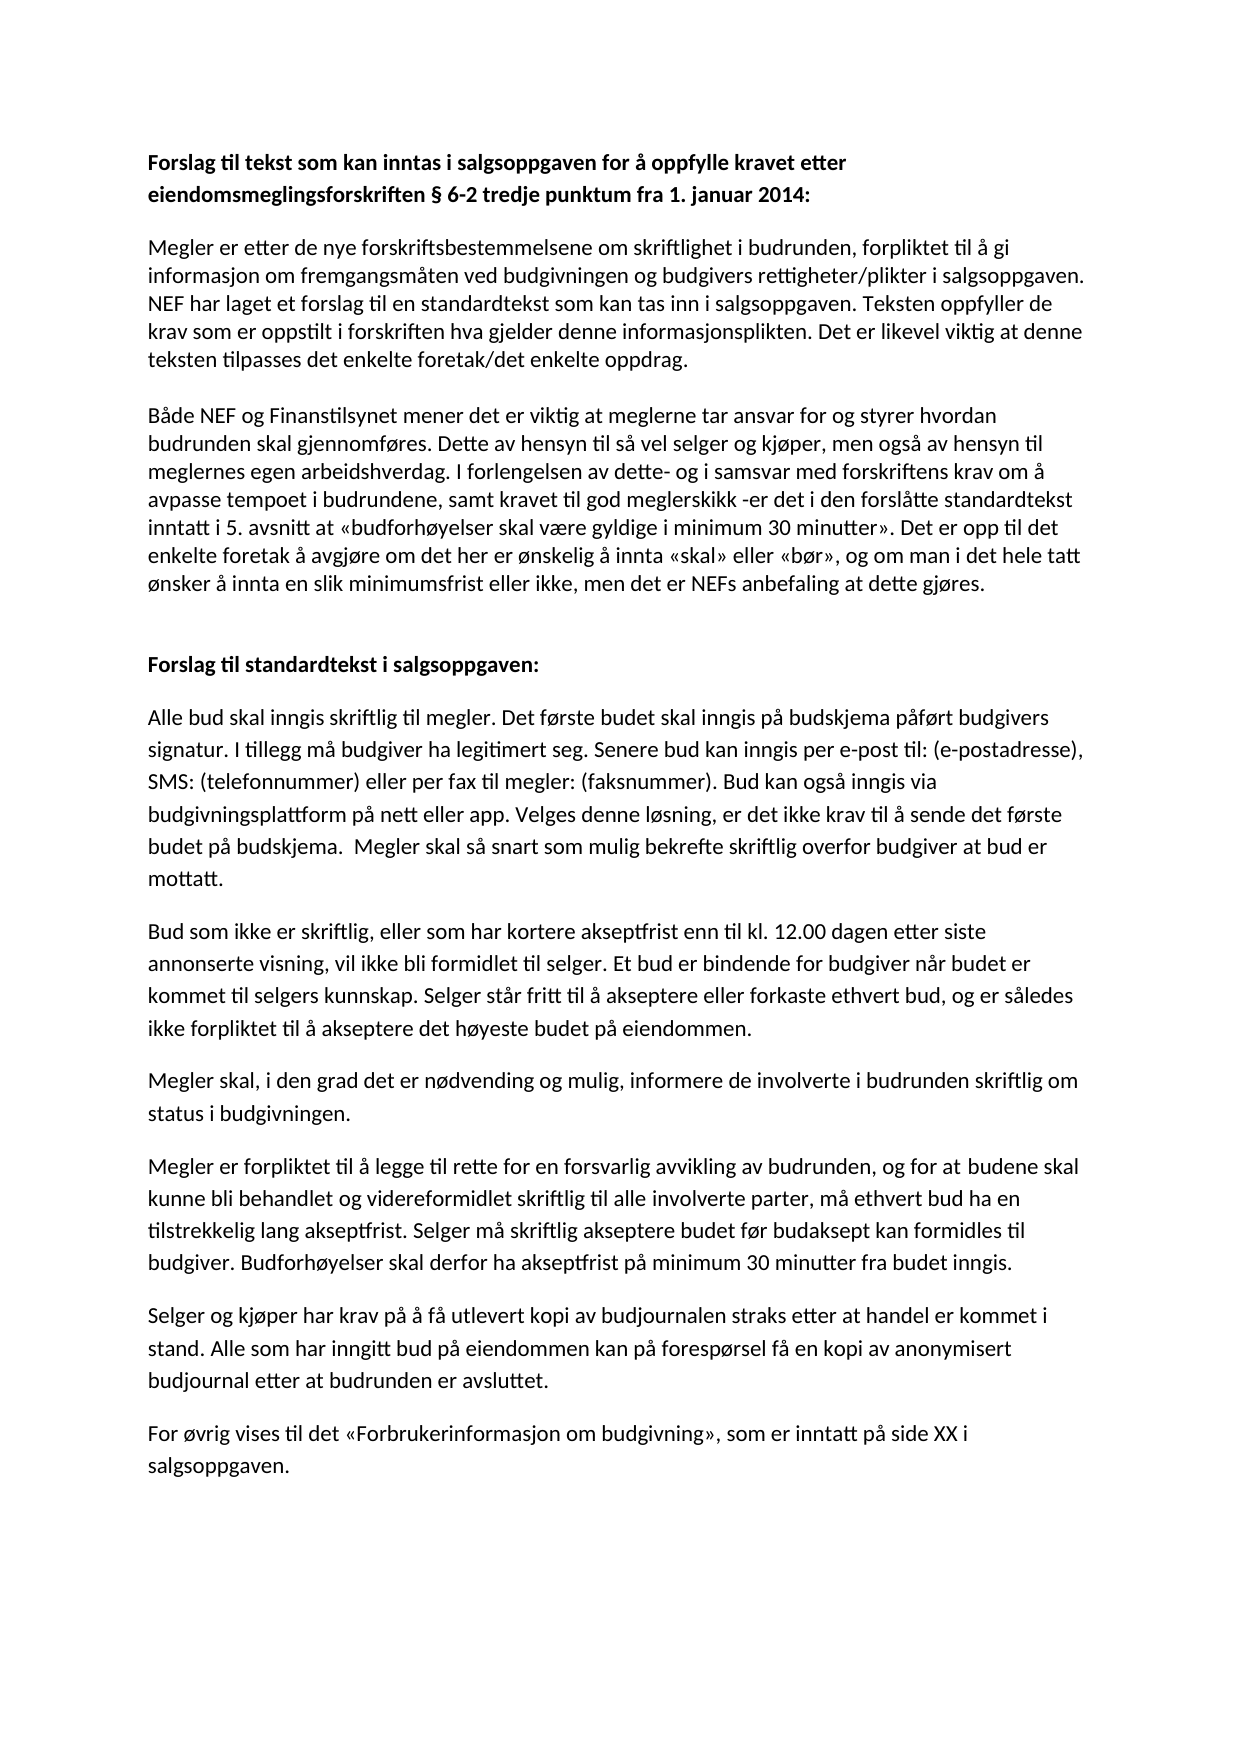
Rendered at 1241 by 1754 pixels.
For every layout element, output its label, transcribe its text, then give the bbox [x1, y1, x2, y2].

text For øvrig vises til det «Forbrukerinformasjon om budgivning», som er inntatt på side XX i salgsoppgaven. [148, 1419, 1093, 1479]
text Megler skal, i den grad det er nødvending og mulig, informere de involverte i budrunden skriftlig om status i budgivningen. [148, 1067, 1093, 1127]
text Både NEF og Finanstilsynet mener det er viktig at meglerne tar ansvar for og styrer hvordan budrunden skal gjennomføres. Dette av hensyn til så vel selger og kjøper, men også av hensyn til meglernes egen arbeidshverdag. I forlengelsen av dette- og i samsvar med forskriftens krav om å avpasse tempoet i budrundene, samt kravet til god meglerskikk -er det i den forslåtte standardtekst inntatt i 5. avsnitt at «budforhøyelser skal være gyldige i minimum 30 minutter». Det er opp til det enkelte foretak å avgjøre om det her er ønskelig å innta «skal» eller «bør», og om man i det hele tatt ønsker å innta en slik minimumsfrist eller ikke, men det er NEFs anbefaling at dette gjøres. [148, 401, 1093, 597]
text Forslag til standardtekst i salgsoppgaven: [148, 650, 1093, 678]
text Forslag til tekst som kan inntas i salgsoppgaven for å oppfylle kravet etter eiendomsmeglingsforskriften § 6-2 tredje punktum fra 1. januar 2014: [148, 148, 1093, 208]
text Megler er etter de nye forskriftsbestemmelsene om skriftlighet i budrunden, forpliktet til å gi informasjon om fremgangsmåten ved budgivningen og budgivers rettigheter/plikter i salgsoppgaven. NEF har laget et forslag til en standardtekst som kan tas inn i salgsoppgaven. Teksten oppfyller de krav som er oppstilt i forskriften hva gjelder denne informasjonsplikten. Det er likevel viktig at denne teksten tilpasses det enkelte foretak/det enkelte oppdrag. [148, 233, 1093, 373]
text Alle bud skal inngis skriftlig til megler. Det første budet skal inngis på budskjema påført budgivers signatur. I tillegg må budgiver ha legitimert seg. Senere bud kan inngis per e-post til: (e-postadresse), SMS: (telefonnummer) eller per fax til megler: (faksnummer). Bud kan også inngis via budgivningsplattform på nett eller app. Velges denne løsning, er det ikke krav til å sende det første budet på budskjema. Megler skal så snart som mulig bekrefte skriftlig overfor budgiver at bud er mottatt. [148, 703, 1093, 892]
text Selger og kjøper har krav på å få utlevert kopi av budjournalen straks etter at handel er kommet i stand. Alle som har inngitt bud på eiendommen kan på forespørsel få en kopi av anonymisert budjournal etter at budrunden er avsluttet. [148, 1301, 1093, 1394]
text Megler er forpliktet til å legge til rette for en forsvarlig avvikling av budrunden, og for at budene skal kunne bli behandlet og videreformidlet skriftlig til alle involverte parter, må ethvert bud ha en tilstrekkelig lang akseptfrist. Selger må skriftlig akseptere budet før budaksept kan formidles til budgiver. Budforhøyelser skal derfor ha akseptfrist på minimum 30 minutter fra budet inngis. [148, 1152, 1093, 1276]
text Bud som ikke er skriftlig, eller som har kortere akseptfrist enn til kl. 12.00 dagen etter siste annonserte visning, vil ikke bli formidlet til selger. Et bud er bindende for budgiver når budet er kommet til selgers kunnskap. Selger står fritt til å akseptere eller forkaste ethvert bud, og er således ikke forpliktet til å akseptere det høyeste budet på eiendommen. [148, 917, 1093, 1042]
